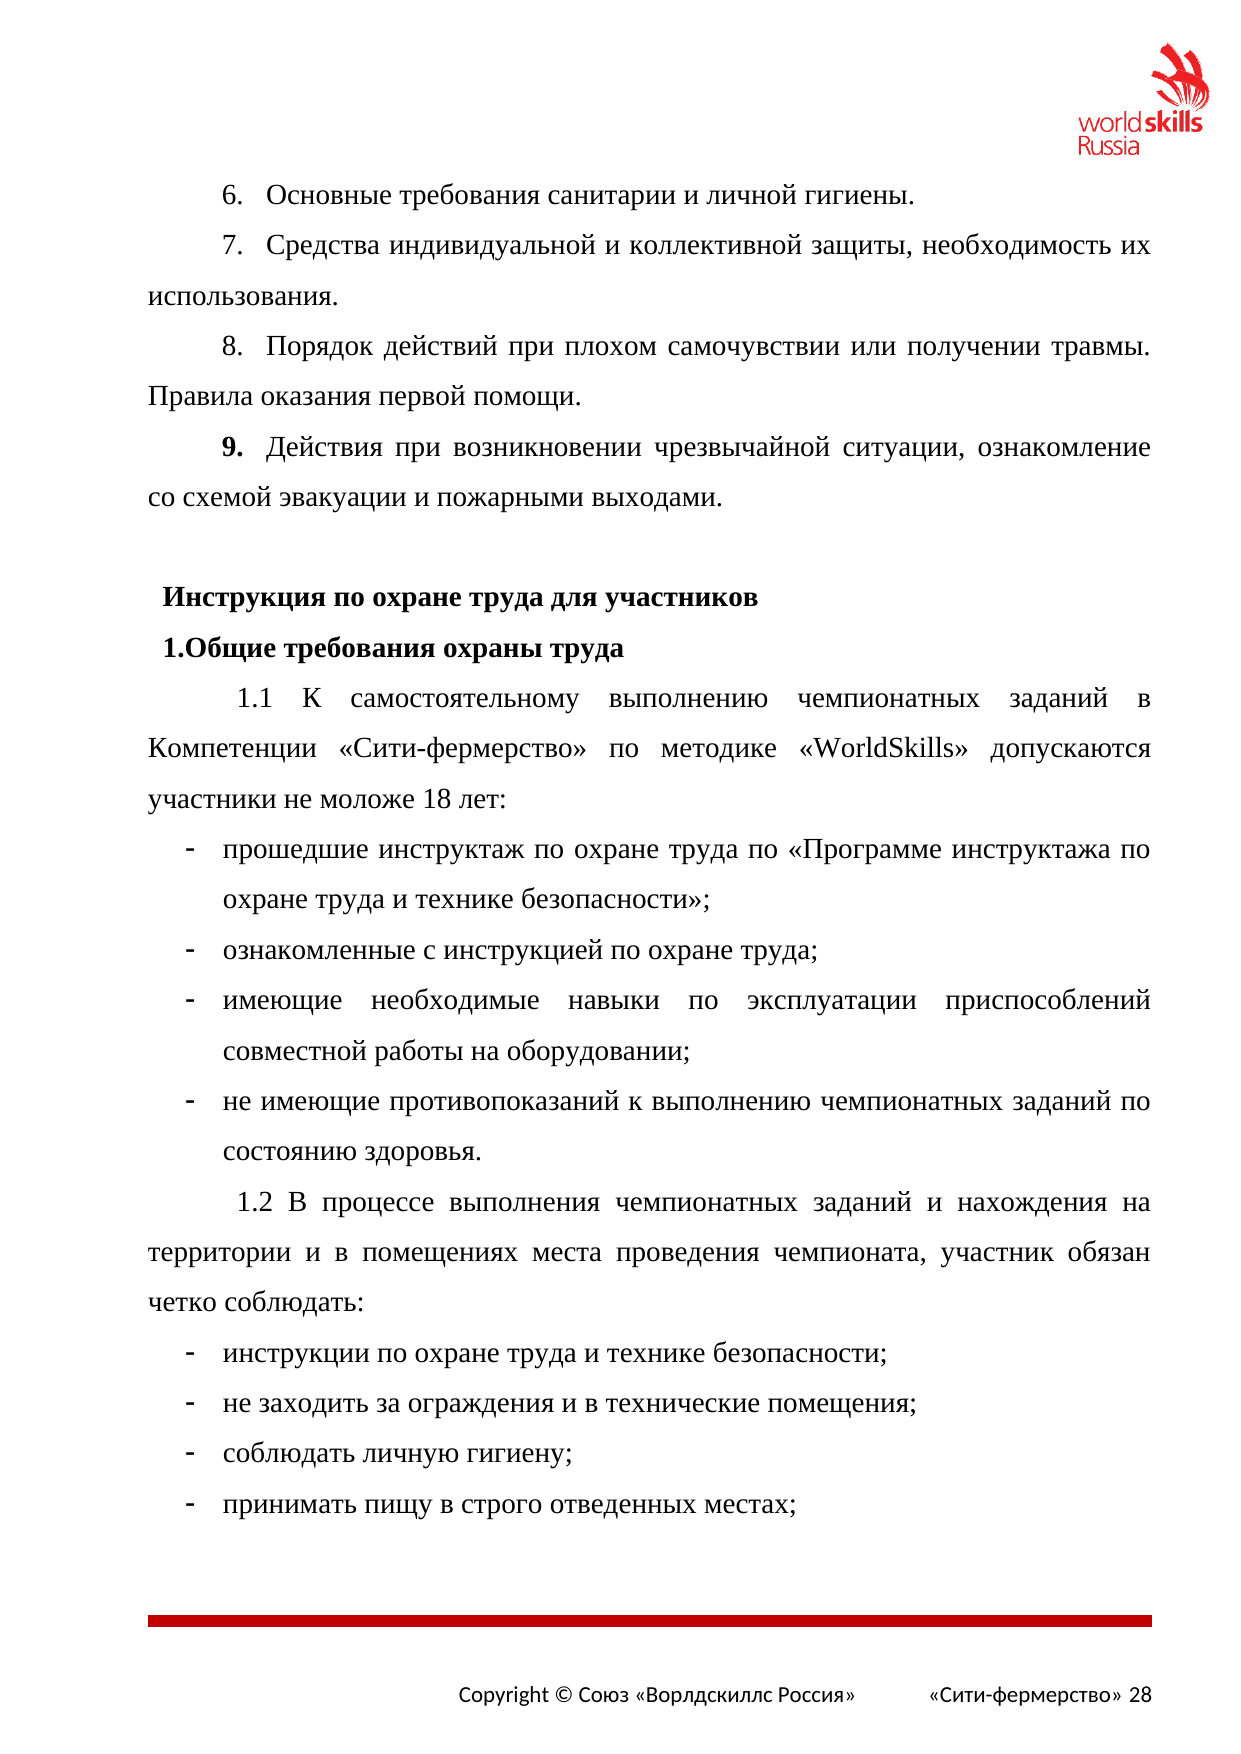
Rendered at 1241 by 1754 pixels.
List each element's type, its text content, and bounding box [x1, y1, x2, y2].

list Действия при возникновении чрезвычайной ситуации, ознакомление со схемой эвакуации и пожарными выходами. [148, 429, 1152, 512]
list не заходить за ограждения и в технические помещения; [185, 1385, 1152, 1419]
list не имеющие противопоказаний к выполнению чемпионатных заданий по состоянию здоровья. [185, 1083, 1152, 1167]
picture [1078, 42, 1235, 155]
list принимать пищу в строго отведенных местах; [185, 1486, 1152, 1519]
list прошедшие инструктаж по охране труда по «Программе инструктажа по охране труда и технике безопасности»; [185, 831, 1152, 915]
list соблюдать личную гигиену; [185, 1436, 1152, 1469]
text 1.1 К самостоятельному выполнению чемпионатных заданий в Компетенции «Сити-фермерство» по методике «WorldSkills» допускаются участники не моложе 18 лет: [148, 680, 1152, 814]
list инструкции по охране труда и технике безопасности; [185, 1335, 1152, 1368]
list имеющие необходимые навыки по эксплуатации приспособлений совместной работы на оборудовании; [185, 982, 1152, 1066]
list Порядок действий при плохом самочувствии или получении травмы. Правила оказания первой помощи. [148, 328, 1152, 412]
text 1.Общие требования охраны труда [162, 630, 1152, 663]
list ознакомленные с инструкцией по охране труда; [185, 932, 1152, 966]
text 1.2 В процессе выполнения чемпионатных заданий и нахождения на территории и в помещениях места проведения чемпионата, участник обязан четко соблюдать: [148, 1184, 1152, 1318]
text Инструкция по охране труда для участников [162, 579, 1152, 613]
list Основные требования санитарии и личной гигиены. [148, 177, 1152, 211]
list Средства индивидуальной и коллективной защиты, необходимость их использования. [148, 227, 1152, 311]
